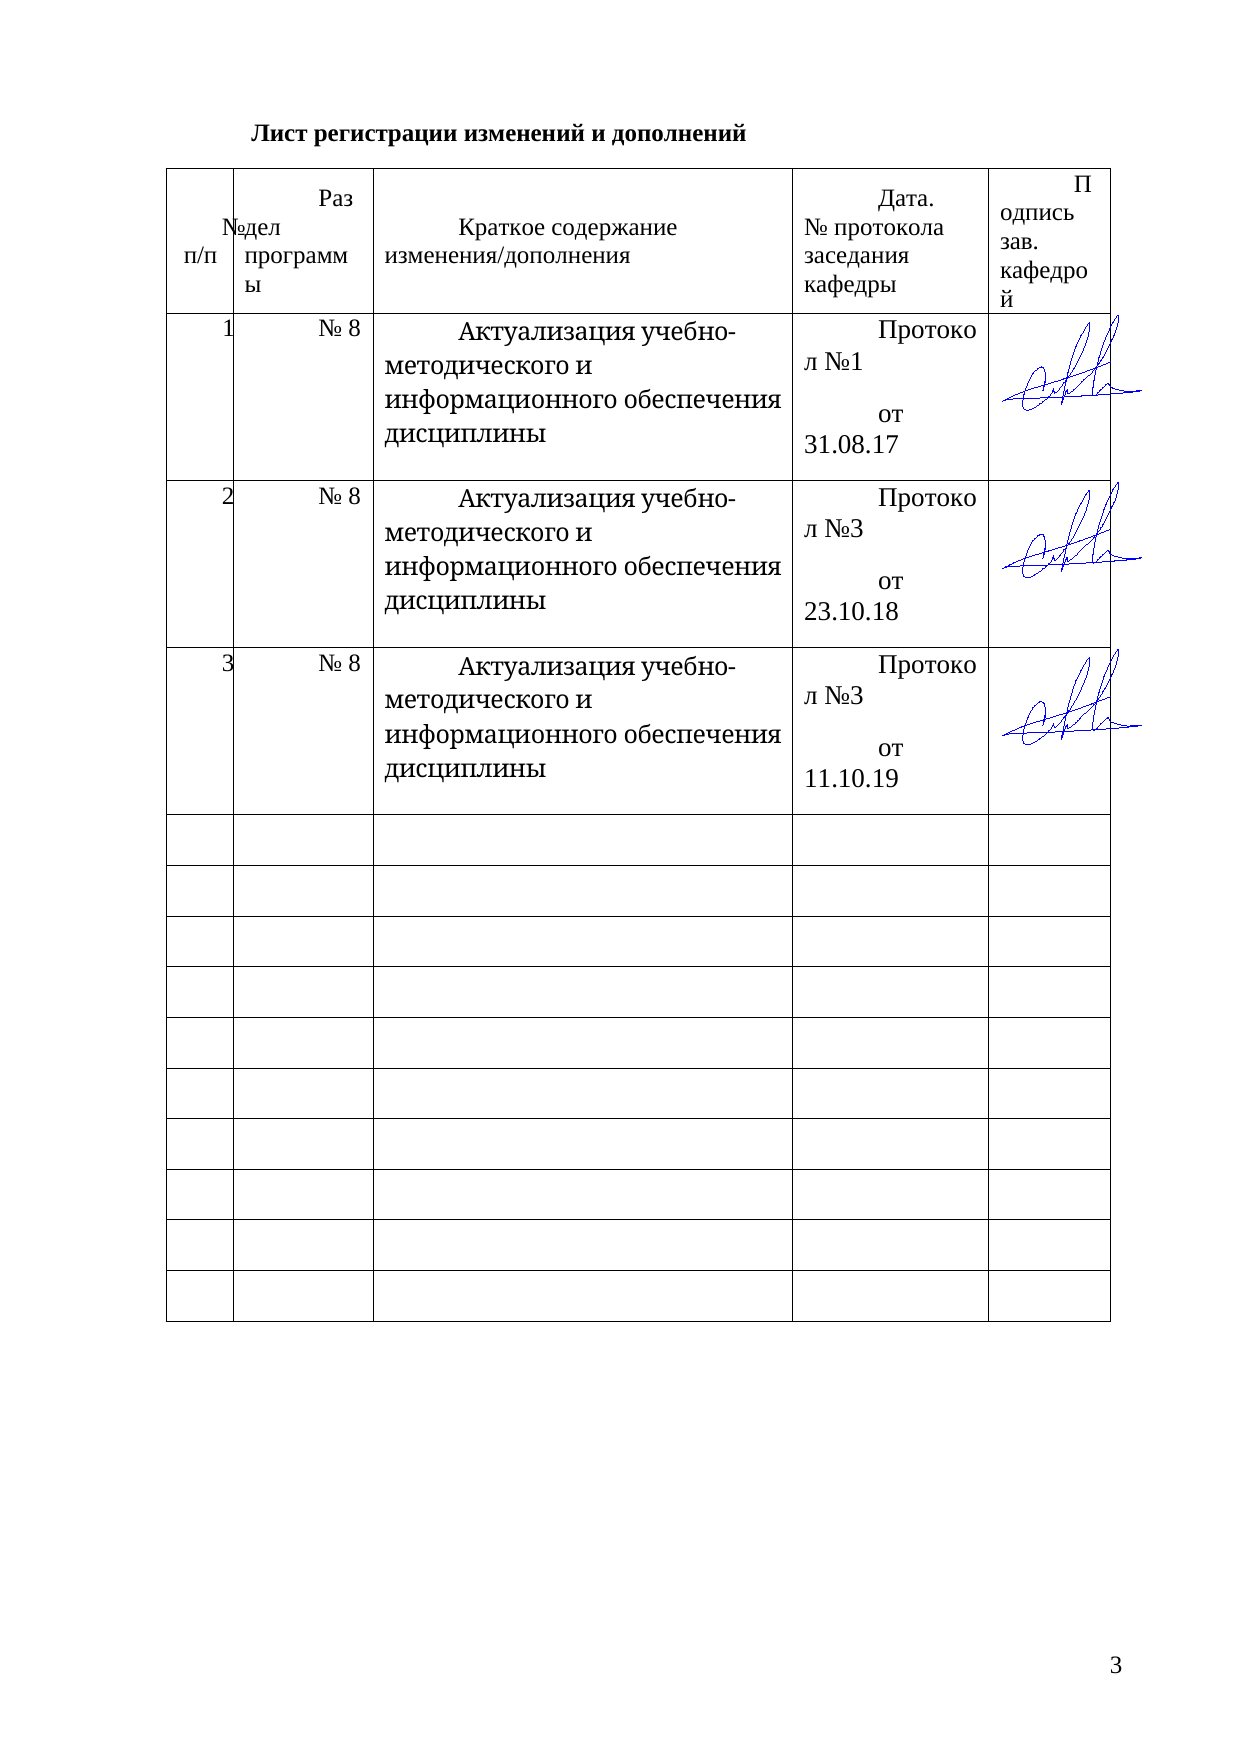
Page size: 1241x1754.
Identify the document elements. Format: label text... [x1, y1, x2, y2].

table_cell [167, 1170, 233, 1219]
table_cell [989, 481, 1110, 647]
table_header № п/п [167, 169, 233, 312]
table_cell [989, 866, 1110, 916]
table_cell [374, 967, 792, 1017]
table_header Раздел программы [234, 169, 373, 312]
table_cell [167, 1220, 233, 1270]
table_cell [793, 815, 988, 865]
table_cell Протокол №1 от 31.08.17 [793, 314, 988, 480]
table_cell [167, 1018, 233, 1067]
table_cell № 8 [234, 481, 373, 647]
table_cell [234, 917, 373, 966]
table_cell [989, 1271, 1110, 1321]
table_cell [989, 314, 1110, 480]
table_cell [234, 1220, 373, 1270]
table_cell Протокол №3 от 23.10.18 [793, 481, 988, 647]
table_cell [167, 917, 233, 966]
table_cell [989, 815, 1110, 865]
table_cell Актуализация учебно-методического и информационного обеспечения дисциплины [374, 648, 792, 814]
table_cell [234, 1069, 373, 1118]
table_header Дата. № протокола заседания кафедры [793, 169, 988, 312]
table_cell [374, 917, 792, 966]
table_cell [234, 815, 373, 865]
table_cell [793, 1170, 988, 1219]
table_cell [167, 1271, 233, 1321]
table_cell [167, 1119, 233, 1169]
table_cell [793, 967, 988, 1017]
table_cell [374, 1220, 792, 1270]
table_cell [989, 967, 1110, 1017]
table_cell [989, 1119, 1110, 1169]
table_cell 2 [167, 481, 233, 647]
table_cell № 8 [234, 314, 373, 480]
table_cell [167, 1069, 233, 1118]
table_cell [793, 917, 988, 966]
table_cell Актуализация учебно-методического и информационного обеспечения дисциплины [374, 314, 792, 480]
table_cell [989, 1170, 1110, 1219]
table_cell [374, 1170, 792, 1219]
table_cell [234, 1170, 373, 1219]
table_cell [234, 1271, 373, 1321]
table_cell [167, 967, 233, 1017]
table_cell [167, 866, 233, 916]
table_cell [989, 1069, 1110, 1118]
text Лист регистрации изменений и дополнений [177, 118, 1122, 147]
table_cell [793, 1271, 988, 1321]
table_cell Протокол №3 от 11.10.19 [793, 648, 988, 814]
table_cell [989, 1220, 1110, 1270]
table_cell [374, 815, 792, 865]
table_cell № 8 [234, 648, 373, 814]
table_cell [167, 815, 233, 865]
table_cell [374, 1069, 792, 1118]
table_cell [989, 917, 1110, 966]
table_cell 1 [167, 314, 233, 480]
table_cell [374, 1018, 792, 1067]
table_cell [793, 1220, 988, 1270]
table_cell [989, 648, 1110, 814]
table_cell [234, 1018, 373, 1067]
table_cell [793, 866, 988, 916]
table_cell 3 [167, 648, 233, 814]
table_cell [234, 866, 373, 916]
table_cell [793, 1069, 988, 1118]
table_cell [374, 1271, 792, 1321]
table_cell [234, 967, 373, 1017]
table_cell [989, 1018, 1110, 1067]
table_header Подпись зав. кафедрой [989, 169, 1110, 312]
table_cell [793, 1119, 988, 1169]
table_cell Актуализация учебно-методического и информационного обеспечения дисциплины [374, 481, 792, 647]
table_cell [374, 1119, 792, 1169]
table_cell [234, 1119, 373, 1169]
table_cell [374, 866, 792, 916]
table_cell [793, 1018, 988, 1067]
table_header Краткое содержание изменения/дополнения [374, 169, 792, 312]
